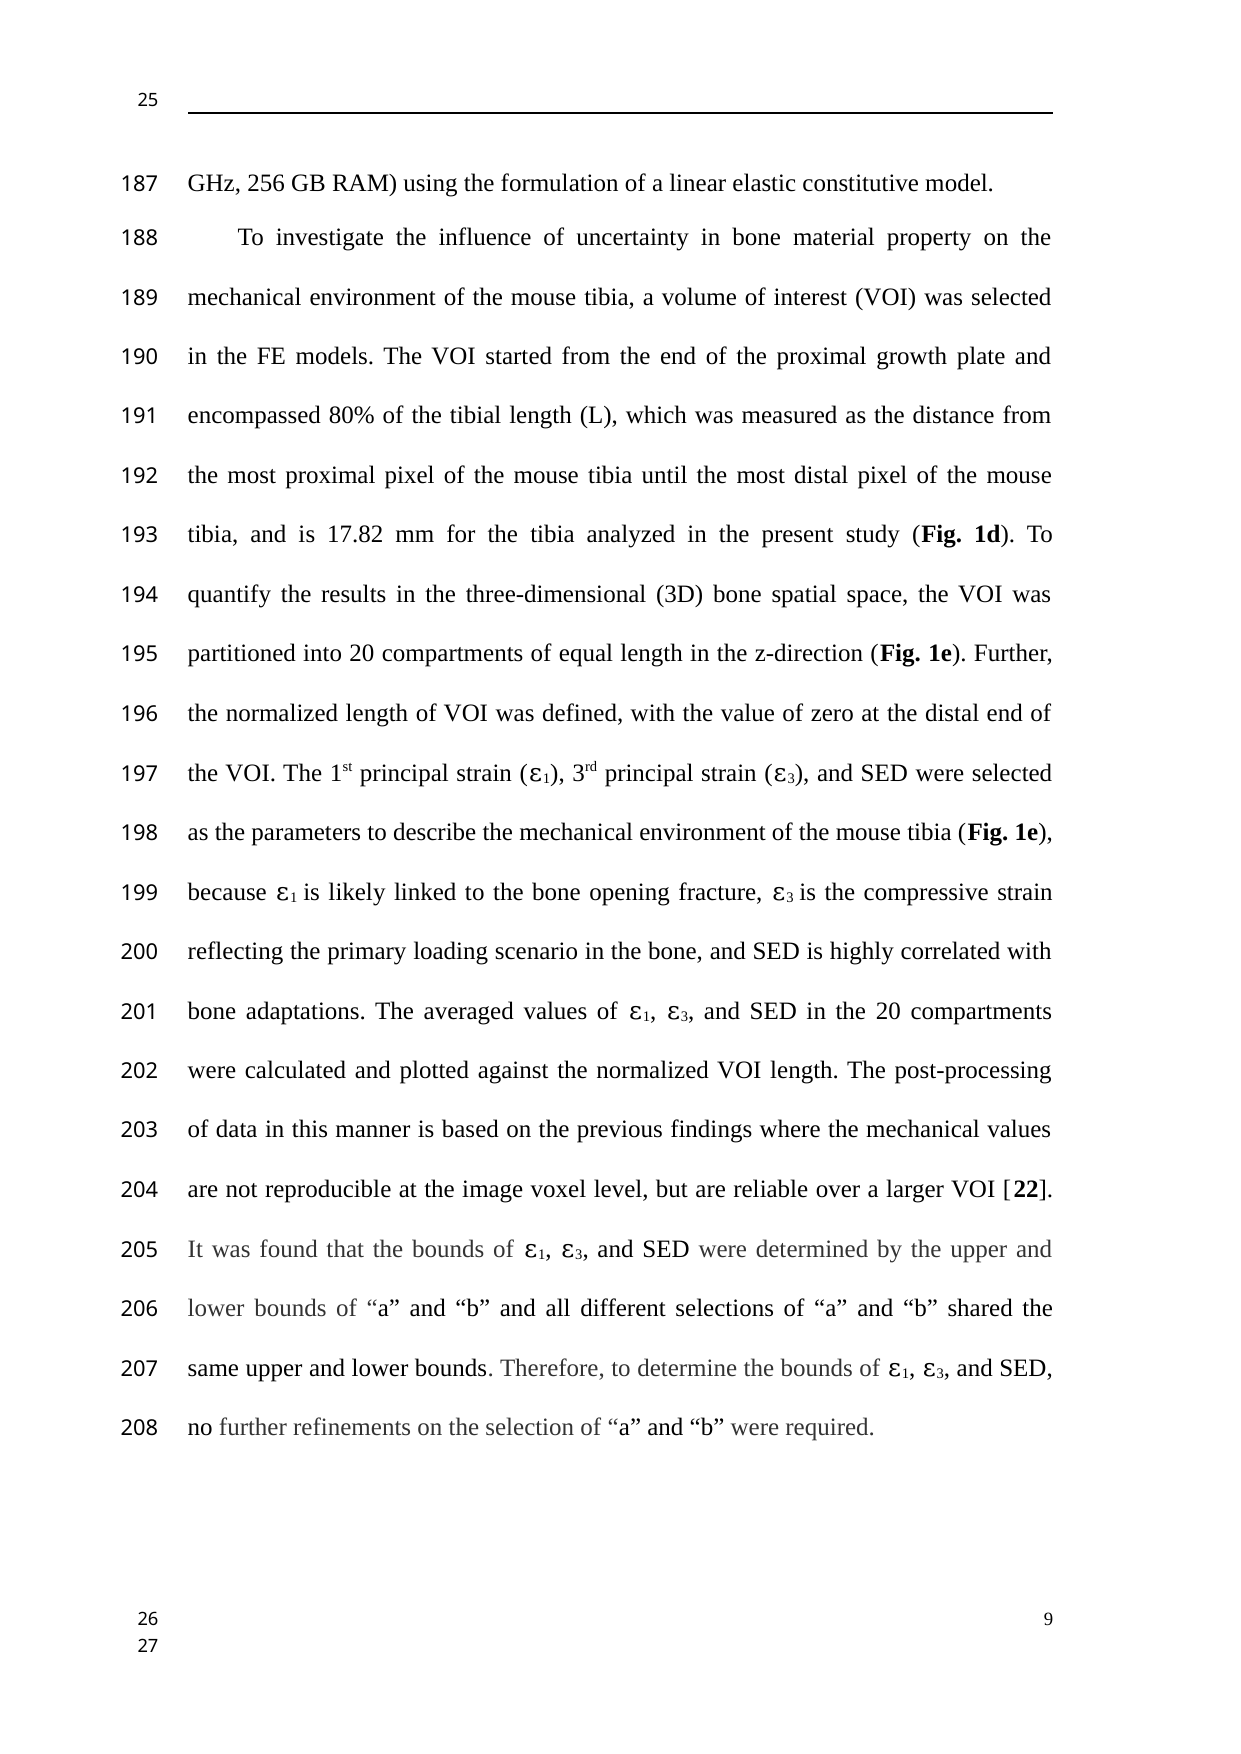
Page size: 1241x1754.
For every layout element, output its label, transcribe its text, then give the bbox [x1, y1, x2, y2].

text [187, 163, 1053, 202]
text To investigate the influence of uncertainty in bone material property on the mechanical environment of the mouse tibia, a volume of interest (VOI) was selected in the FE models. The VOI started from the end of the proximal growth plate and encompassed 80% of the tibial length (L), which was measured as the distance from the most proximal pixel of the mouse tibia until the most distal pixel of the mouse tibia, and is 17.82 mm for the tibia analyzed in the present study (Fig. 1d). To quantify the results in the three-dimensional (3D) bone spatial space, the VOI was partitioned into 20 compartments of equal length in the z-direction (Fig. 1e). Further, the normalized length of VOI was defined, with the value of zero at the distal end of the VOI. The 1st principal strain (ε1), 3rd principal strain (ε3), and SED were selected as the parameters to describe the mechanical environment of the mouse tibia (Fig. 1e), because ε1 is likely linked to the bone opening fracture, ε3 is the compressive strain reflecting the primary loading scenario in the bone, and SED is highly correlated with bone adaptations. The averaged values of ε1, ε3, and SED in the 20 compartments were calculated and plotted against the normalized VOI length. The post-processing of data in this manner is based on the previous findings where the mechanical values are not reproducible at the image voxel level, but are reliable over a larger VOI [22]. It was found that the bounds of ε1, ε3, and SED were determined by the upper and lower bounds of “a” and “b” and all different selections of “a” and “b” shared the same upper and lower bounds. Therefore, to determine the bounds of ε1, ε3, and SED, no further refinements on the selection of “a” and “b” were required. [187, 217, 1053, 1446]
